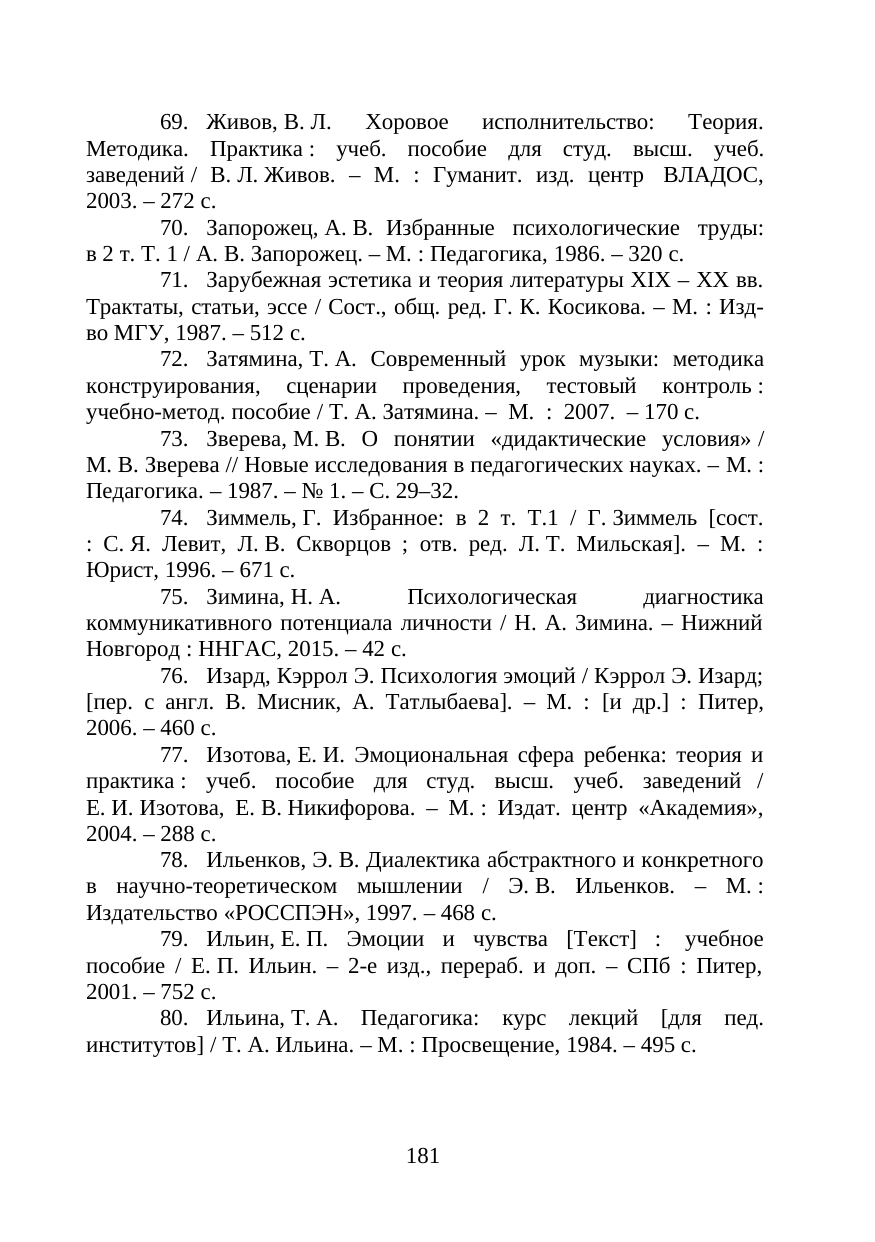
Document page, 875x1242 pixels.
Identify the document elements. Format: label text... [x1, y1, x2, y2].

list Изард, Кэррол Э. Психология эмоций / Кэррол Э. Изард; [пер. с англ. В. Мисник, А. Татлыбаева]. – М. : [и др.] : Питер, 2006. – 460 с. [86, 662, 764, 741]
list Изотова, Е. И. Эмоциональная сфера ребенка: теория и практика : учеб. пособие для студ. высш. учеб. заведений / Е. И. Изотова, Е. В. Никифорова. – М. : Издат. центр «Академия», 2004. – 288 с. [86, 741, 764, 846]
list Зимина, Н. А. Психологическая диагностика коммуникативного потенциала личности / Н. А. Зимина. ‒ Нижний Новгород : ННГАС, 2015. – 42 с. [86, 583, 764, 662]
list Зиммель, Г. Избранное: в 2 т. Т.1 / Г. Зиммель [сост. : С. Я. Левит, Л. В. Скворцов ; отв. ред. Л. Т. Мильская]. – М. : Юрист, 1996. – 671 с. [86, 504, 764, 583]
list Ильин, Е. П. Эмоции и чувства [Текст] : учебное пособие / Е. П. Ильин. – 2-е изд., перераб. и доп. – СПб : Питер, 2001. – 752 с. [86, 925, 764, 1004]
list Зверева, М. В. О понятии «дидактические условия» / М. В. Зверева // Новые исследования в педагогических науках. – М. : Педагогика. – 1987. – № 1. – С. 29–32. [86, 424, 764, 504]
list Ильина, Т. А. Педагогика: курс лекций [для пед. институтов] / Т. А. Ильина. – М. : Просвещение, 1984. – 495 с. [86, 1004, 764, 1057]
list Запорожец, А. В. Избранные психологические труды: в 2 т. Т. 1 / А. В. Запорожец. – М. : Педагогика, 1986. – 320 с. [86, 214, 764, 266]
list Ильенков, Э. В. Диалектика абстрактного и конкретного в научно-теоретическом мышлении / Э. В. Ильенков. – М. : Издательство «РОССПЭН», 1997. – 468 с. [86, 846, 764, 925]
list Затямина, Т. А. Современный урок музыки: методика конструирования, сценарии проведения, тестовый контроль : учебно-метод. пособие / Т. А. Затямина. ‒ М. : 2007. ‒ 170 с. [86, 346, 764, 424]
list Живов, В. Л. Хоровое исполнительство: Теория. Методика. Практика : учеб. пособие для студ. высш. учеб. заведений / В. Л. Живов. – М. : Гуманит. изд. центр ВЛАДОС, 2003. – 272 с. [86, 108, 764, 214]
list Зарубежная эстетика и теория литературы XIX – XX вв. Трактаты, статьи, эссе / Сост., общ. ред. Г. К. Косикова. – М. : Изд- во МГУ, 1987. – 512 с. [86, 266, 764, 346]
